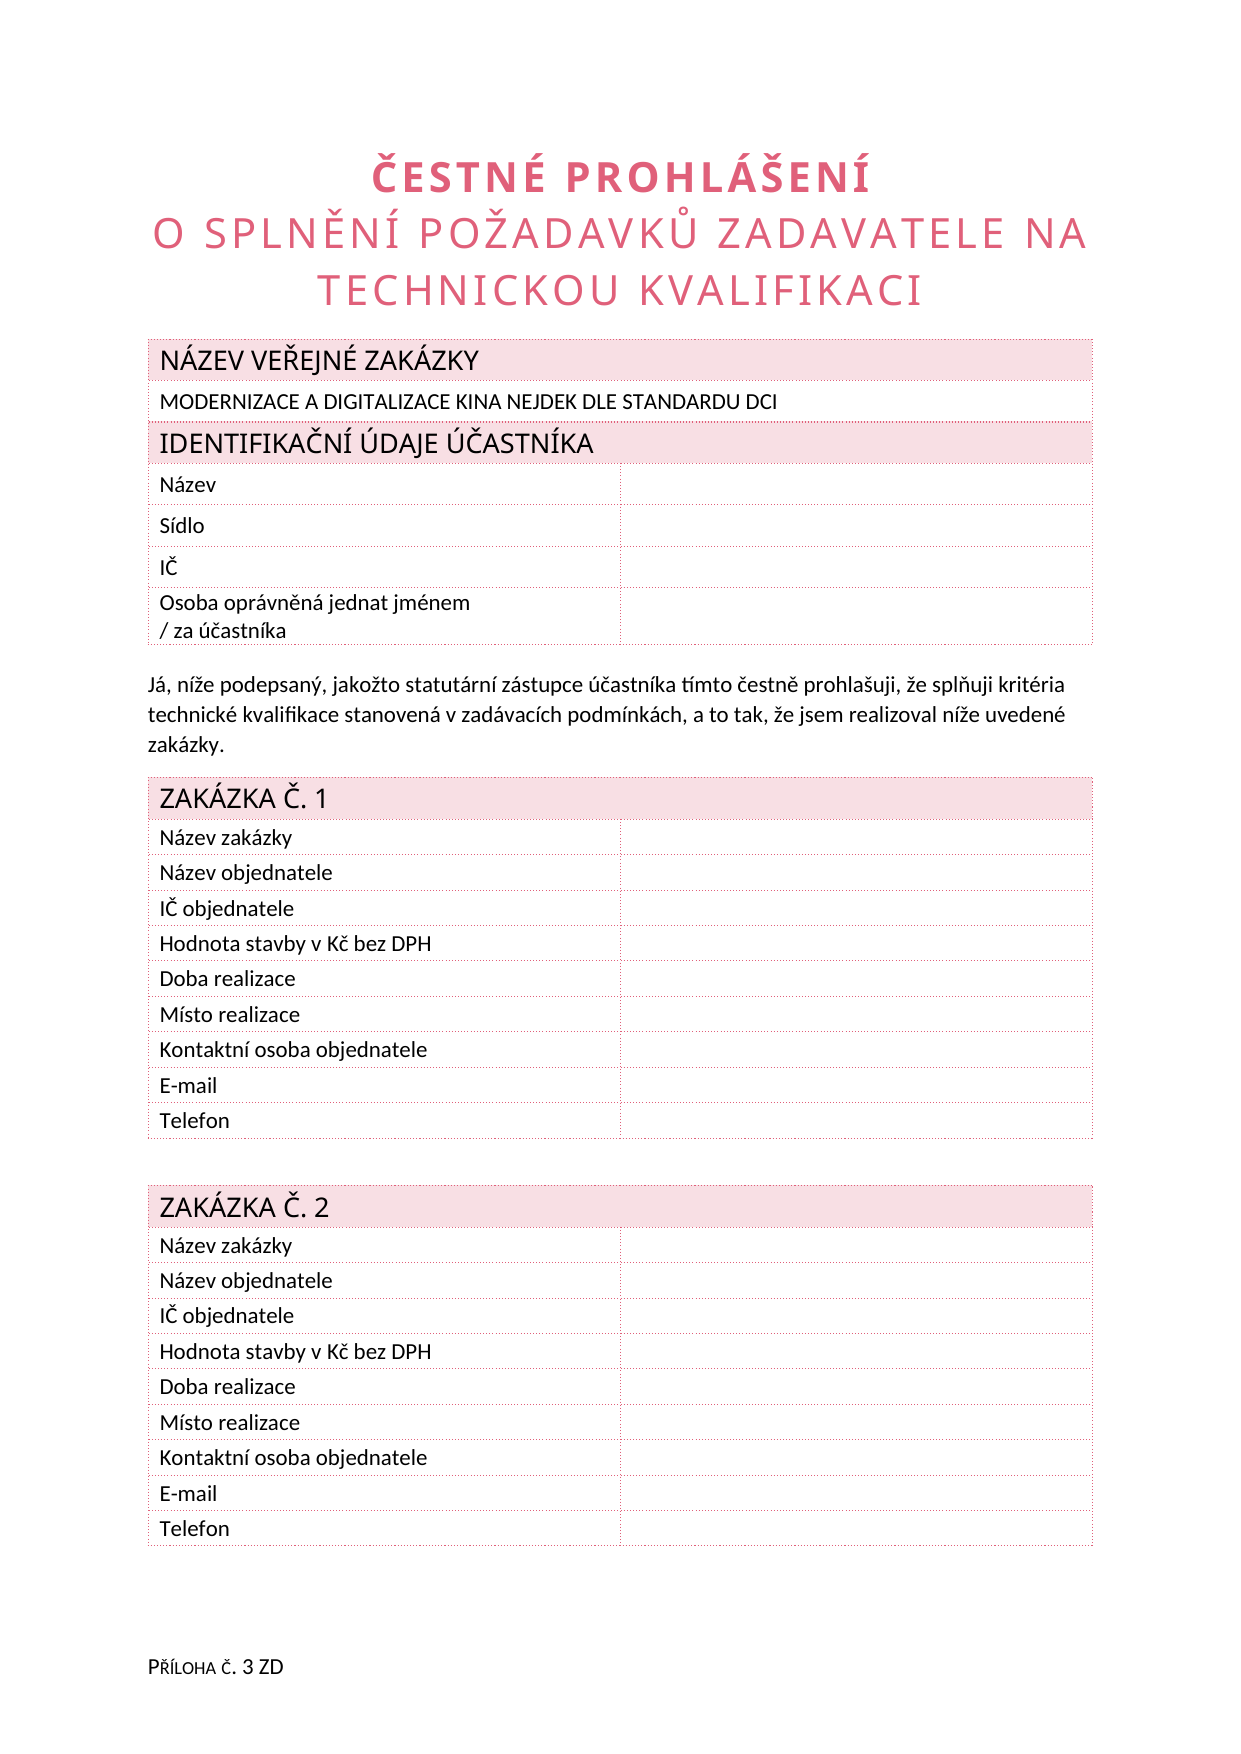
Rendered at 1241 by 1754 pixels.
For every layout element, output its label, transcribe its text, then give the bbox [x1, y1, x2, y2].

table_cell Telefon [148, 1102, 621, 1137]
table_cell [620, 504, 1092, 546]
table_cell IDENTIFIKAČNÍ ÚDAJE ÚČASTNÍKA [148, 421, 1092, 463]
table_cell Název zakázky [148, 819, 621, 854]
table_cell [621, 819, 1093, 854]
table_cell [621, 890, 1093, 925]
table_cell [621, 1439, 1093, 1474]
subtitle Čestné prohlášení [148, 148, 1093, 204]
table_cell [621, 1102, 1093, 1137]
table_cell [621, 1298, 1093, 1333]
table_cell [620, 546, 1092, 587]
table_cell [621, 996, 1093, 1031]
table_cell Hodnota stavby v Kč bez DPH [148, 1333, 621, 1368]
table_header NÁZEV VEŘEJNÉ ZAKÁZKY [148, 339, 1092, 380]
table_cell Kontaktní osoba objednatele [148, 1031, 621, 1067]
table_cell [621, 1031, 1093, 1067]
table_cell Doba realizace [148, 1368, 621, 1404]
table_cell E-mail [148, 1475, 621, 1510]
table_cell MODERNIZACE A DIGITALIZACE KINA NEJDEK DLE STANDARDU DCI [148, 380, 1092, 421]
table_cell [621, 1067, 1093, 1102]
subtitle O splnění požadavků zadavatele na technickou kvalifikaci [148, 204, 1093, 318]
table_cell Telefon [148, 1510, 621, 1545]
table_cell [621, 1227, 1093, 1262]
table_cell [621, 925, 1093, 960]
table_cell [620, 463, 1092, 504]
table_header zakázka č. 2 [148, 1185, 1092, 1227]
table_cell Název objednatele [148, 854, 621, 889]
table_cell [621, 1333, 1093, 1368]
table_cell [621, 1262, 1093, 1297]
table_cell IČ objednatele [148, 1298, 621, 1333]
table_cell Doba realizace [148, 960, 621, 996]
table_cell Kontaktní osoba objednatele [148, 1439, 621, 1474]
table_cell [620, 587, 1092, 644]
table_cell E-mail [148, 1067, 621, 1102]
table_cell [621, 1510, 1093, 1545]
table_cell Hodnota stavby v Kč bez DPH [148, 925, 621, 960]
table_cell [621, 854, 1093, 889]
table_header zakázka č. 1 [148, 777, 1092, 819]
table_cell Sídlo [148, 504, 620, 546]
table_cell Místo realizace [148, 996, 621, 1031]
table_cell Osoba oprávněná jednat jménem / za účastníka [148, 587, 620, 644]
table_cell [621, 1368, 1093, 1404]
table_cell [621, 1404, 1093, 1439]
table_cell IČ objednatele [148, 890, 621, 925]
table_cell Název zakázky [148, 1227, 621, 1262]
table_cell [621, 960, 1093, 996]
table_cell Místo realizace [148, 1404, 621, 1439]
table_cell Název objednatele [148, 1262, 621, 1297]
table_cell [621, 1475, 1093, 1510]
table_cell IČ [148, 546, 620, 587]
table_cell Název [148, 463, 620, 504]
text Já, níže podepsaný, jakožto statutární zástupce účastníka tímto čestně prohlašuji, že splňuji kritéria technické kvalifikace stanovená v zadávacích podmínkách, a to tak, že jsem realizoval níže uvedené zakázky. [148, 670, 1093, 758]
